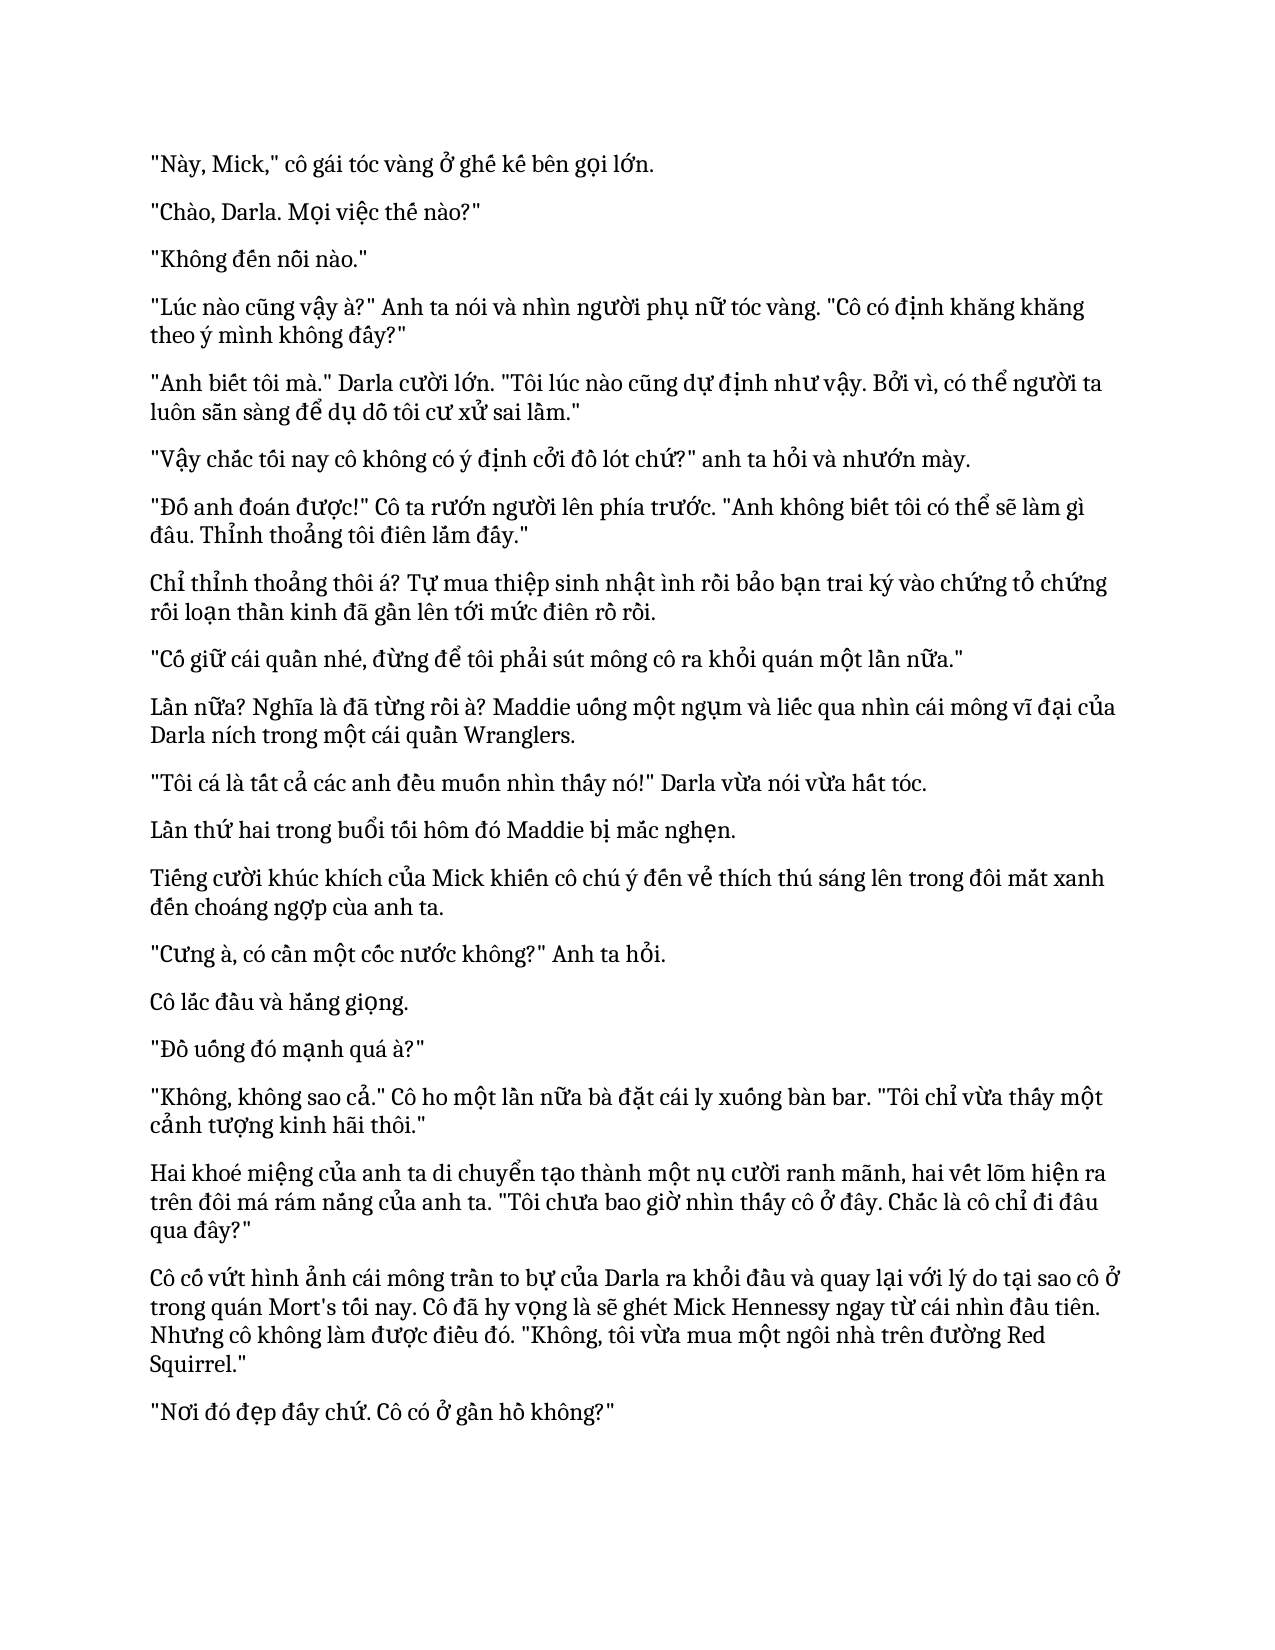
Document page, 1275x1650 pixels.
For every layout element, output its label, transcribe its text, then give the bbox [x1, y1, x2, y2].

text Lần nữa? Nghĩa là đã từng rồi à? Maddie uống một ngụm và liếc qua nhìn cái mông vĩ đại của Darla ních trong một cái quần Wranglers. [150, 692, 1125, 750]
text "Không đến nỗi nào." [150, 245, 1125, 274]
text "Này, Mick," cô gái tóc vàng ở ghế kế bên gọi lớn. [150, 150, 1125, 179]
text Lần thứ hai trong buổi tối hôm đó Maddie bị mắc nghẹn. [150, 816, 1125, 845]
text "Tôi cá là tất cả các anh đều muốn nhìn thấy nó!" Darla vừa nói vừa hất tóc. [150, 769, 1125, 797]
text Cô lắc đầu và hắng giọng. [150, 987, 1125, 1016]
text "Nơi đó đẹp đấy chứ. Cô có ở gần hồ không?" [150, 1397, 1125, 1426]
text Hai khoé miệng của anh ta di chuyển tạo thành một nụ cười ranh mãnh, hai vết lõm hiện ra trên đôi má rám nắng của anh ta. "Tôi chưa bao giờ nhìn thấy cô ở đây. Chắc là cô chỉ đi đâu qua đây?" [150, 1159, 1125, 1245]
text "Đồ uống đó mạnh quá à?" [150, 1035, 1125, 1064]
text "Đố anh đoán được!" Cô ta rướn người lên phía trước. "Anh không biết tôi có thể sẽ làm gì đâu. Thỉnh thoảng tôi điên lắm đấy." [150, 492, 1125, 550]
text "Không, không sao cả." Cô ho một lần nữa bà đặt cái ly xuống bàn bar. "Tôi chỉ vừa thấy một cảnh tượng kinh hãi thôi." [150, 1082, 1125, 1140]
text Cô cố vứt hình ảnh cái mông trần to bự của Darla ra khỏi đầu và quay lại với lý do tại sao cô ở trong quán Mort's tối nay. Cô đã hy vọng là sẽ ghét Mick Hennessy ngay từ cái nhìn đầu tiên. Nhưng cô không làm được điều đó. "Không, tôi vừa mua một ngôi nhà trên đường Red Squirrel." [150, 1264, 1125, 1379]
text "Lúc nào cũng vậy à?" Anh ta nói và nhìn người phụ nữ tóc vàng. "Cô có định khăng khăng theo ý mình không đấy?" [150, 292, 1125, 350]
text "Cố giữ cái quần nhé, đừng để tôi phải sút mông cô ra khỏi quán một lần nữa." [150, 645, 1125, 674]
text Tiếng cười khúc khích của Mick khiến cô chú ý đến vẻ thích thú sáng lên trong đôi mắt xanh đến choáng ngợp cùa anh ta. [150, 864, 1125, 921]
text "Vậy chắc tối nay cô không có ý định cởi đồ lót chứ?" anh ta hỏi và nhướn mày. [150, 445, 1125, 474]
text "Chào, Darla. Mọi việc thế nào?" [150, 197, 1125, 226]
text "Cưng à, có cần một cốc nước không?" Anh ta hỏi. [150, 940, 1125, 969]
text "Anh biết tôi mà." Darla cười lớn. "Tôi lúc nào cũng dự định như vậy. Bởi vì, có thể người ta luôn sẵn sàng để dụ dỗ tôi cư xử sai lầm." [150, 369, 1125, 426]
text Chỉ thỉnh thoảng thôi á? Tự mua thiệp sinh nhật ình rồi bảo bạn trai ký vào chứng tỏ chứng rối loạn thần kinh đã gần lên tới mức điên rồ rồi. [150, 569, 1125, 626]
